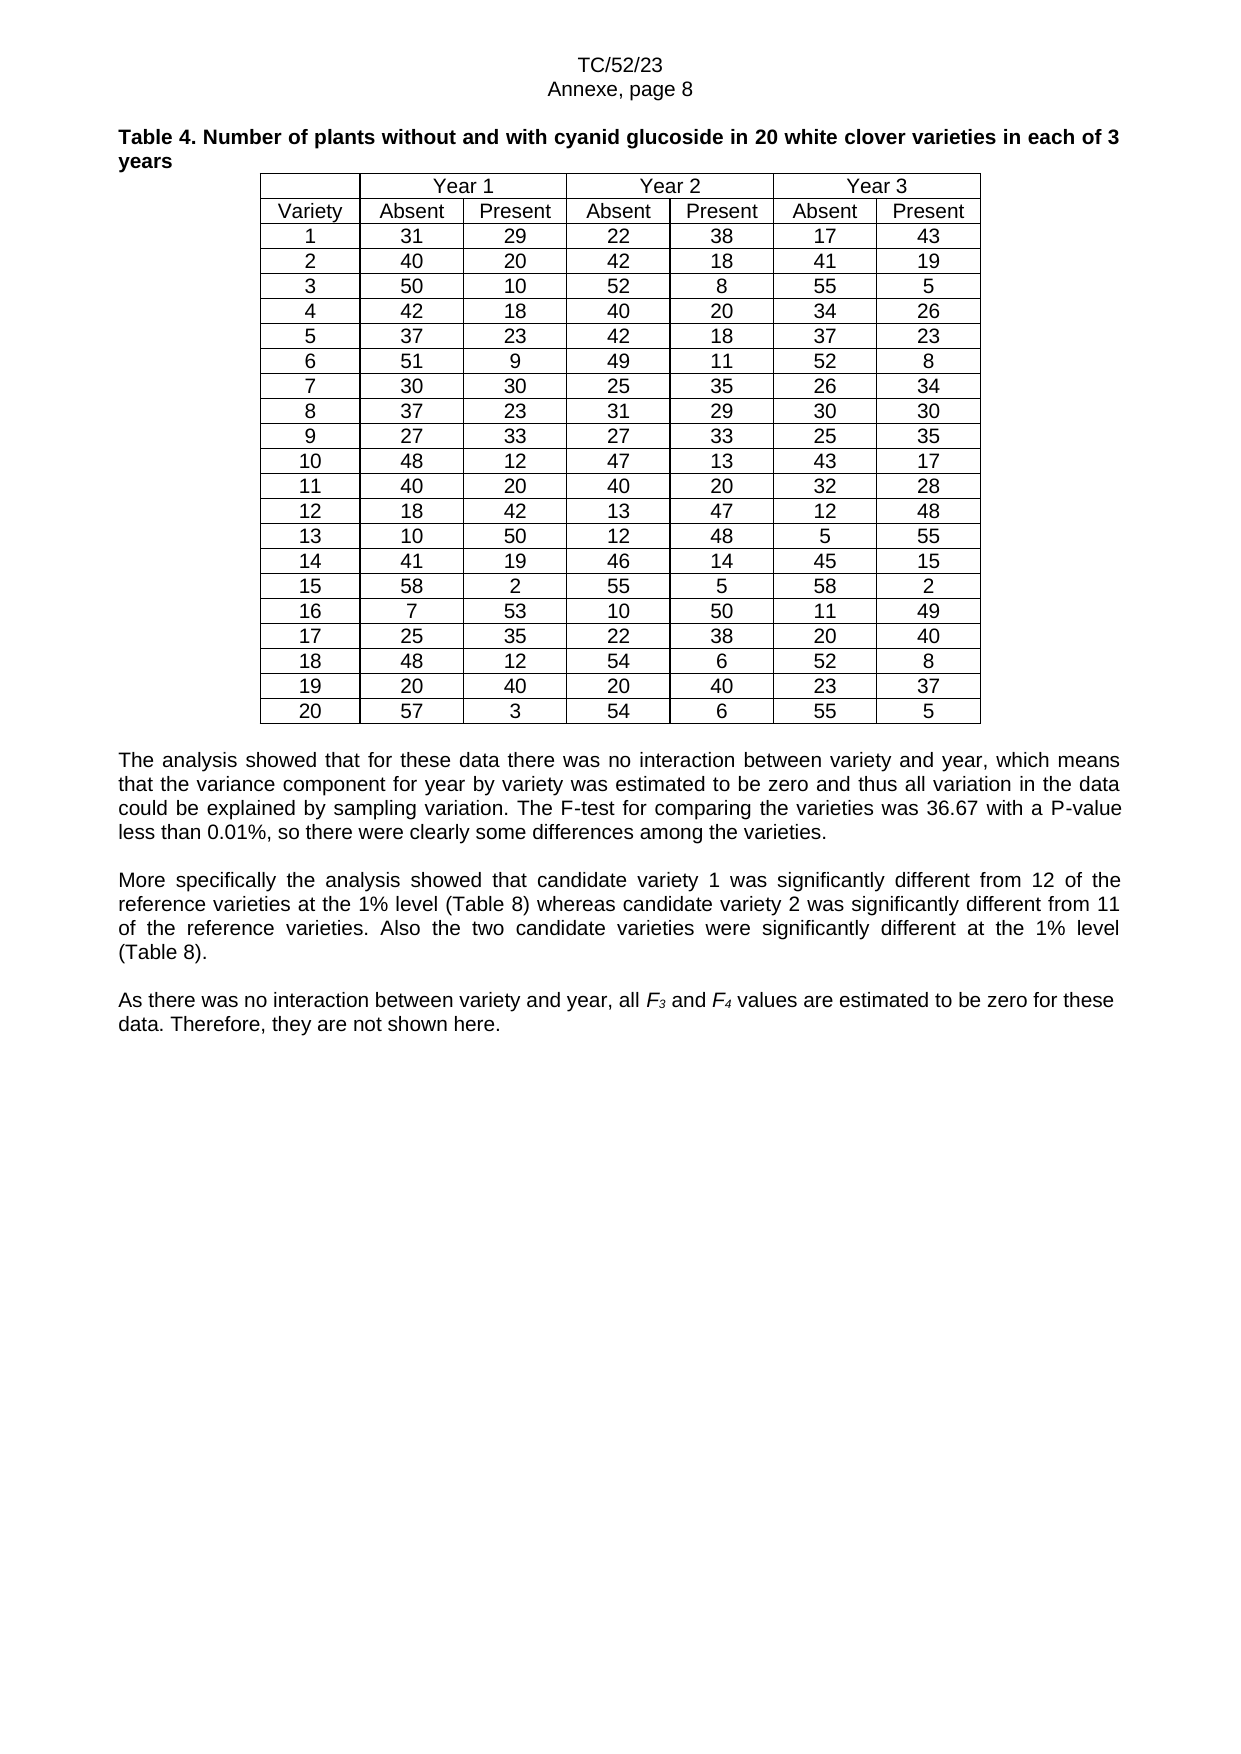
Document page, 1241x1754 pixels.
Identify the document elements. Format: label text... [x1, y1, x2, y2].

table_cell 23 [774, 674, 876, 698]
table_cell 26 [774, 374, 876, 398]
table_cell 40 [567, 474, 669, 498]
table_cell 3 [464, 699, 566, 723]
table_cell 47 [567, 449, 669, 473]
table_cell 29 [671, 399, 773, 423]
table_cell 55 [774, 274, 876, 298]
table_cell 12 [464, 449, 566, 473]
table_cell 4 [261, 299, 359, 323]
table_cell Variety [261, 199, 359, 223]
table_cell 20 [774, 624, 876, 648]
table_cell 25 [774, 424, 876, 448]
table_cell 19 [877, 249, 980, 273]
table_cell 23 [464, 324, 566, 348]
table_cell 5 [261, 324, 359, 348]
table_cell 8 [261, 399, 359, 423]
table_cell 35 [464, 624, 566, 648]
table_cell 27 [567, 424, 669, 448]
table_cell Present [877, 199, 980, 223]
table_cell 6 [671, 649, 773, 673]
table_cell 22 [567, 624, 669, 648]
table_cell 32 [774, 474, 876, 498]
table_cell 48 [877, 499, 980, 523]
table_cell 57 [361, 699, 463, 723]
table_cell 14 [671, 549, 773, 573]
text Table 4. Number of plants without and with cyanid glucoside in 20 white clover varieties in each of 3 years [118, 125, 1122, 173]
table_cell Absent [361, 199, 463, 223]
table_cell 5 [877, 699, 980, 723]
table_cell 28 [877, 474, 980, 498]
table_cell 40 [877, 624, 980, 648]
table_cell 40 [567, 299, 669, 323]
table_cell 37 [877, 674, 980, 698]
table_cell 10 [464, 274, 566, 298]
table_cell 20 [464, 249, 566, 273]
table_cell 26 [877, 299, 980, 323]
table_cell 49 [877, 599, 980, 623]
table_cell 43 [877, 224, 980, 248]
table_cell 20 [261, 699, 359, 723]
table_cell 11 [671, 349, 773, 373]
table_cell 37 [774, 324, 876, 348]
table_cell 5 [877, 274, 980, 298]
table_cell 50 [671, 599, 773, 623]
table_cell 25 [361, 624, 463, 648]
table_cell 14 [261, 549, 359, 573]
table_cell 58 [361, 574, 463, 598]
text More specifically the analysis showed that candidate variety 1 was significantly different from 12 of the reference varieties at the 1% level (Table 8) whereas candidate variety 2 was significantly different from 11 of the reference varieties. Also the two candidate varieties were significantly different at the 1% level (Table 8). [118, 868, 1122, 963]
table_cell 19 [464, 549, 566, 573]
table_header Year 1 [361, 174, 566, 198]
table_cell 42 [567, 324, 669, 348]
table_cell 10 [361, 524, 463, 548]
table_cell 20 [567, 674, 669, 698]
table_cell 18 [671, 249, 773, 273]
text The analysis showed that for these data there was no interaction between variety and year, which means that the variance component for year by variety was estimated to be zero and thus all variation in the data could be explained by sampling variation. The F-test for comparing the varieties was 36.67 with a P-value less than 0.01%, so there were clearly some differences among the varieties. [118, 748, 1122, 844]
table_cell 46 [567, 549, 669, 573]
table_cell 13 [567, 499, 669, 523]
table_cell 55 [567, 574, 669, 598]
table_cell 31 [567, 399, 669, 423]
table_cell 37 [361, 399, 463, 423]
table_cell 48 [361, 449, 463, 473]
table_cell 31 [361, 224, 463, 248]
table_cell 8 [671, 274, 773, 298]
table_cell 8 [877, 349, 980, 373]
table_cell 43 [774, 449, 876, 473]
table_cell 17 [261, 624, 359, 648]
table_cell 52 [567, 274, 669, 298]
table_cell 30 [464, 374, 566, 398]
table_cell 18 [361, 499, 463, 523]
table_cell 17 [877, 449, 980, 473]
table_cell 41 [774, 249, 876, 273]
table_cell 27 [361, 424, 463, 448]
table_cell 41 [361, 549, 463, 573]
table_cell 33 [671, 424, 773, 448]
table_cell 40 [464, 674, 566, 698]
table_cell 7 [361, 599, 463, 623]
table_cell Present [671, 199, 773, 223]
table_cell 18 [671, 324, 773, 348]
table_cell 30 [361, 374, 463, 398]
table_cell 53 [464, 599, 566, 623]
table_cell 33 [464, 424, 566, 448]
table_header Year 3 [774, 174, 980, 198]
table_cell 10 [261, 449, 359, 473]
table_cell 55 [774, 699, 876, 723]
table_cell 38 [671, 224, 773, 248]
table_cell 23 [877, 324, 980, 348]
table_cell 2 [261, 249, 359, 273]
table_cell 40 [671, 674, 773, 698]
table_cell 40 [361, 474, 463, 498]
table_cell 58 [774, 574, 876, 598]
table_cell 22 [567, 224, 669, 248]
table_cell 40 [361, 249, 463, 273]
table_cell 54 [567, 699, 669, 723]
table_cell 12 [464, 649, 566, 673]
table_cell 51 [361, 349, 463, 373]
table_cell 34 [877, 374, 980, 398]
table_cell 52 [774, 649, 876, 673]
table_cell 34 [774, 299, 876, 323]
table_cell 11 [261, 474, 359, 498]
table_cell 42 [464, 499, 566, 523]
table_cell 16 [261, 599, 359, 623]
table_cell 18 [261, 649, 359, 673]
table_cell Absent [774, 199, 876, 223]
table_cell 20 [671, 474, 773, 498]
table_cell 12 [261, 499, 359, 523]
table_cell 15 [877, 549, 980, 573]
table_cell 37 [361, 324, 463, 348]
table_cell 12 [567, 524, 669, 548]
table_cell 38 [671, 624, 773, 648]
table_header Year 2 [567, 174, 773, 198]
table_cell 52 [774, 349, 876, 373]
table_cell 8 [877, 649, 980, 673]
table_cell 7 [261, 374, 359, 398]
table_cell 29 [464, 224, 566, 248]
table_cell 15 [261, 574, 359, 598]
table_cell 1 [261, 224, 359, 248]
table_cell 6 [261, 349, 359, 373]
table_cell 2 [877, 574, 980, 598]
table_cell 3 [261, 274, 359, 298]
table_cell 10 [567, 599, 669, 623]
table_cell 17 [774, 224, 876, 248]
table_cell 42 [361, 299, 463, 323]
table_cell 23 [464, 399, 566, 423]
table_cell 20 [464, 474, 566, 498]
table_cell 48 [361, 649, 463, 673]
table_cell 42 [567, 249, 669, 273]
table_cell 11 [774, 599, 876, 623]
table_cell 48 [671, 524, 773, 548]
table_cell 55 [877, 524, 980, 548]
table_cell 5 [774, 524, 876, 548]
table_cell 9 [464, 349, 566, 373]
table_cell 20 [671, 299, 773, 323]
table_cell 5 [671, 574, 773, 598]
table_cell 47 [671, 499, 773, 523]
table_header [261, 174, 359, 198]
table_cell Absent [567, 199, 669, 223]
table_cell 19 [261, 674, 359, 698]
text As there was no interaction between variety and year, all F3 and F4 values are estimated to be zero for these data. Therefore, they are not shown here.Table 5. Estimated percent of plants with cyanid glucoside for each variety and comparison of each variety with the candidate varieties 1 and 2 using F-tests [118, 987, 1122, 1035]
table_cell 25 [567, 374, 669, 398]
table_cell 35 [671, 374, 773, 398]
table_cell 49 [567, 349, 669, 373]
table_cell 35 [877, 424, 980, 448]
table_cell 20 [361, 674, 463, 698]
table_cell 50 [361, 274, 463, 298]
table_cell 13 [671, 449, 773, 473]
table_cell 6 [671, 699, 773, 723]
table_cell 30 [877, 399, 980, 423]
table_cell Present [464, 199, 566, 223]
table_cell 18 [464, 299, 566, 323]
table_cell 13 [261, 524, 359, 548]
table_cell 12 [774, 499, 876, 523]
table_cell 30 [774, 399, 876, 423]
table_cell 45 [774, 549, 876, 573]
table_cell 50 [464, 524, 566, 548]
table_cell 54 [567, 649, 669, 673]
table_cell 2 [464, 574, 566, 598]
table_cell 9 [261, 424, 359, 448]
